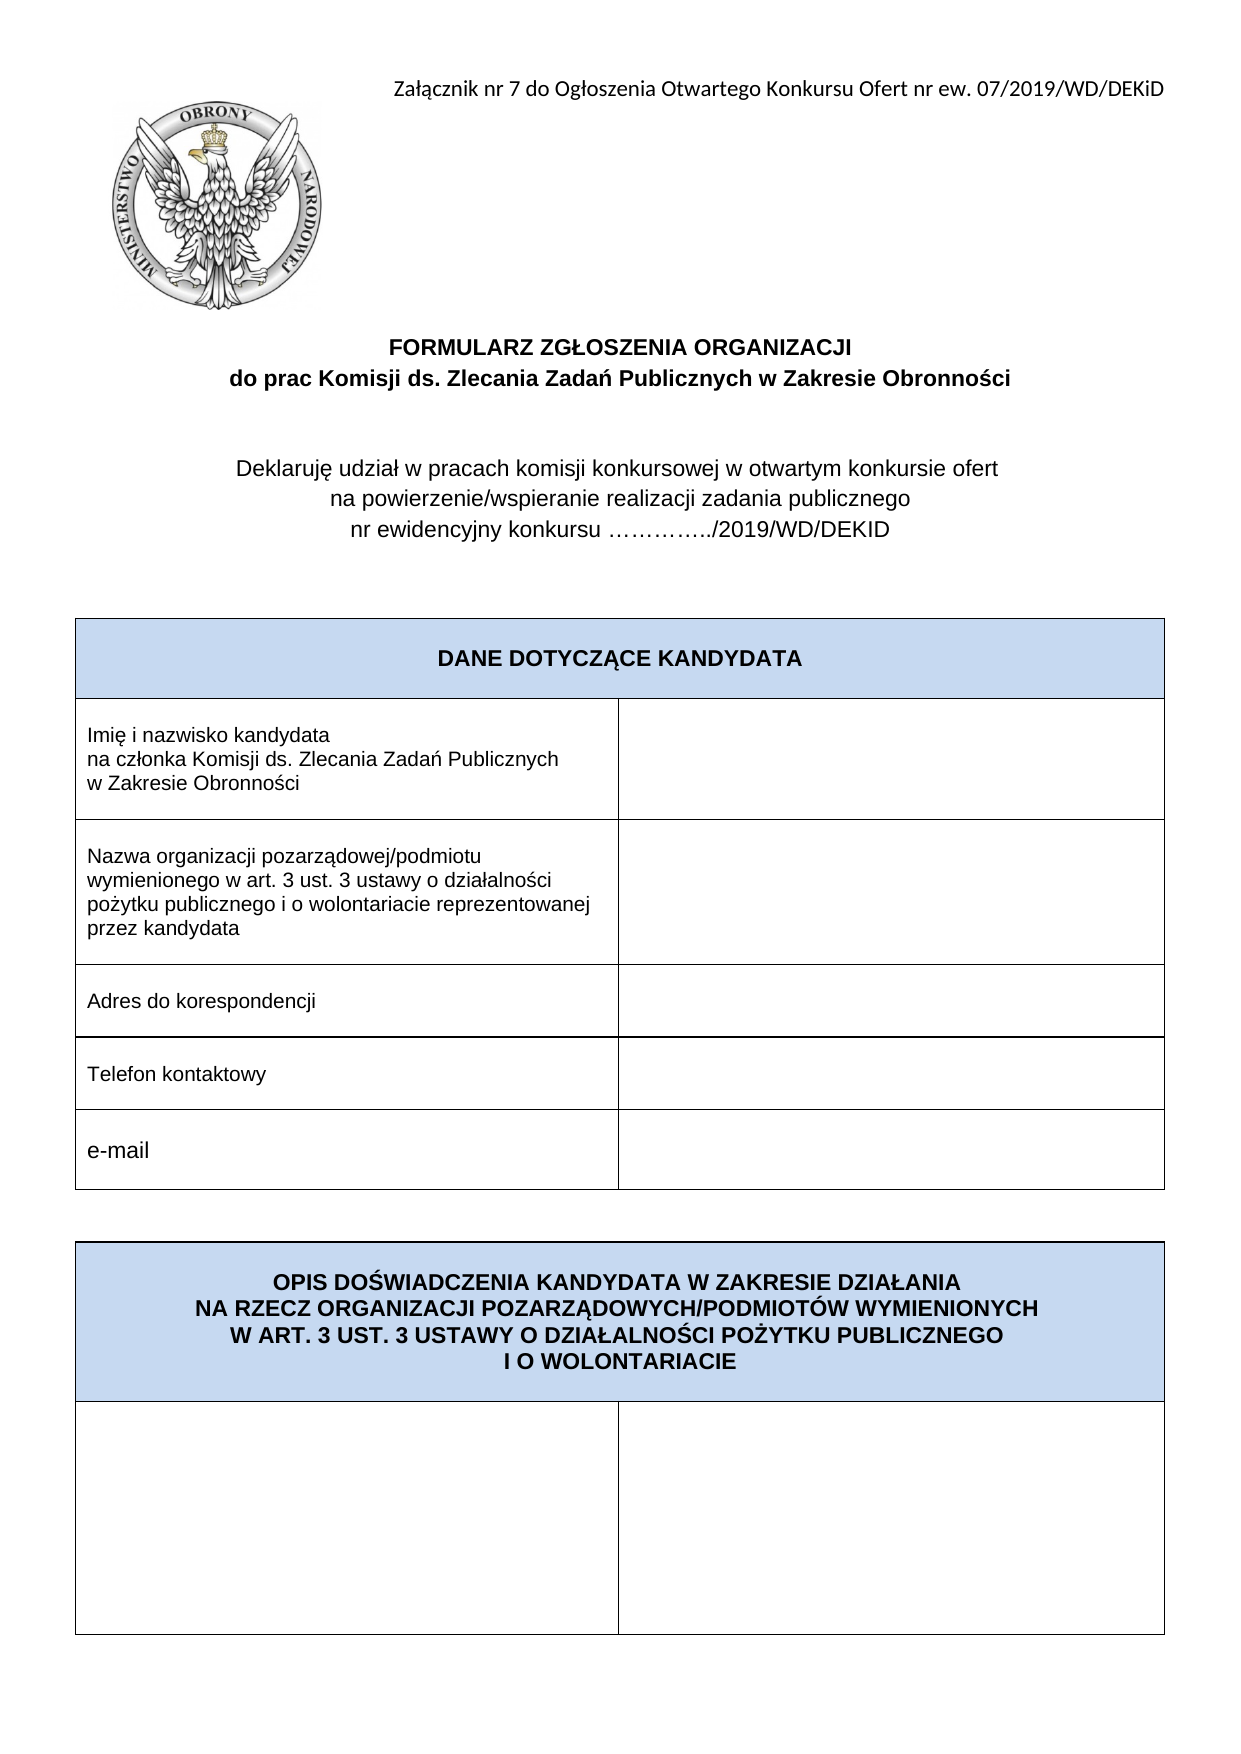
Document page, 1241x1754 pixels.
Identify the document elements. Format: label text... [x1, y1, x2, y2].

table_cell [619, 699, 1164, 819]
picture [75, 101, 358, 310]
table_cell [619, 1402, 1164, 1634]
table_header OPIS DOŚWIADCZENIA KANDYDATA W ZAKRESIE DZIAŁANIA NA RZECZ ORGANIZACJI POZARZĄDOWYCH/PODMIOTÓW WYMIENIONYCH W ART. 3 UST. 3 USTAWY O DZIAŁALNOŚCI POŻYTKU PUBLICZNEGO I O WOLONTARIACIE [76, 1243, 1164, 1401]
table_cell e-mail [76, 1110, 618, 1189]
text FORMULARZ ZGŁOSZENIA ORGANIZACJI [75, 334, 1165, 361]
text nr ewidencyjny konkursu …………../2019/WD/DEKID [75, 516, 1165, 542]
text do prac Komisji ds. Zlecania Zadań Publicznych w Zakresie Obronności [75, 364, 1165, 391]
table_cell Nazwa organizacji pozarządowej/podmiotu wymienionego w art. 3 ust. 3 ustawy o działalności pożytku publicznego i o wolontariacie reprezentowanej przez kandydata [76, 820, 618, 963]
table_cell [619, 965, 1164, 1036]
table_cell Adres do korespondencji [76, 965, 618, 1036]
text Deklaruję udział w pracach komisji konkursowej w otwartym konkursie ofert na powierzenie/wspieranie realizacji zadania publicznego [75, 455, 1165, 512]
table_header DANE DOTYCZĄCE KANDYDATA [76, 619, 1164, 698]
table_cell [619, 1110, 1164, 1189]
table_cell [619, 1038, 1164, 1109]
table_cell Imię i nazwisko kandydata na członka Komisji ds. Zlecania Zadań Publicznych w Zakresie Obronności [76, 699, 618, 819]
table_cell [619, 820, 1164, 963]
table_cell [76, 1402, 618, 1634]
table_cell Telefon kontaktowy [76, 1038, 618, 1109]
